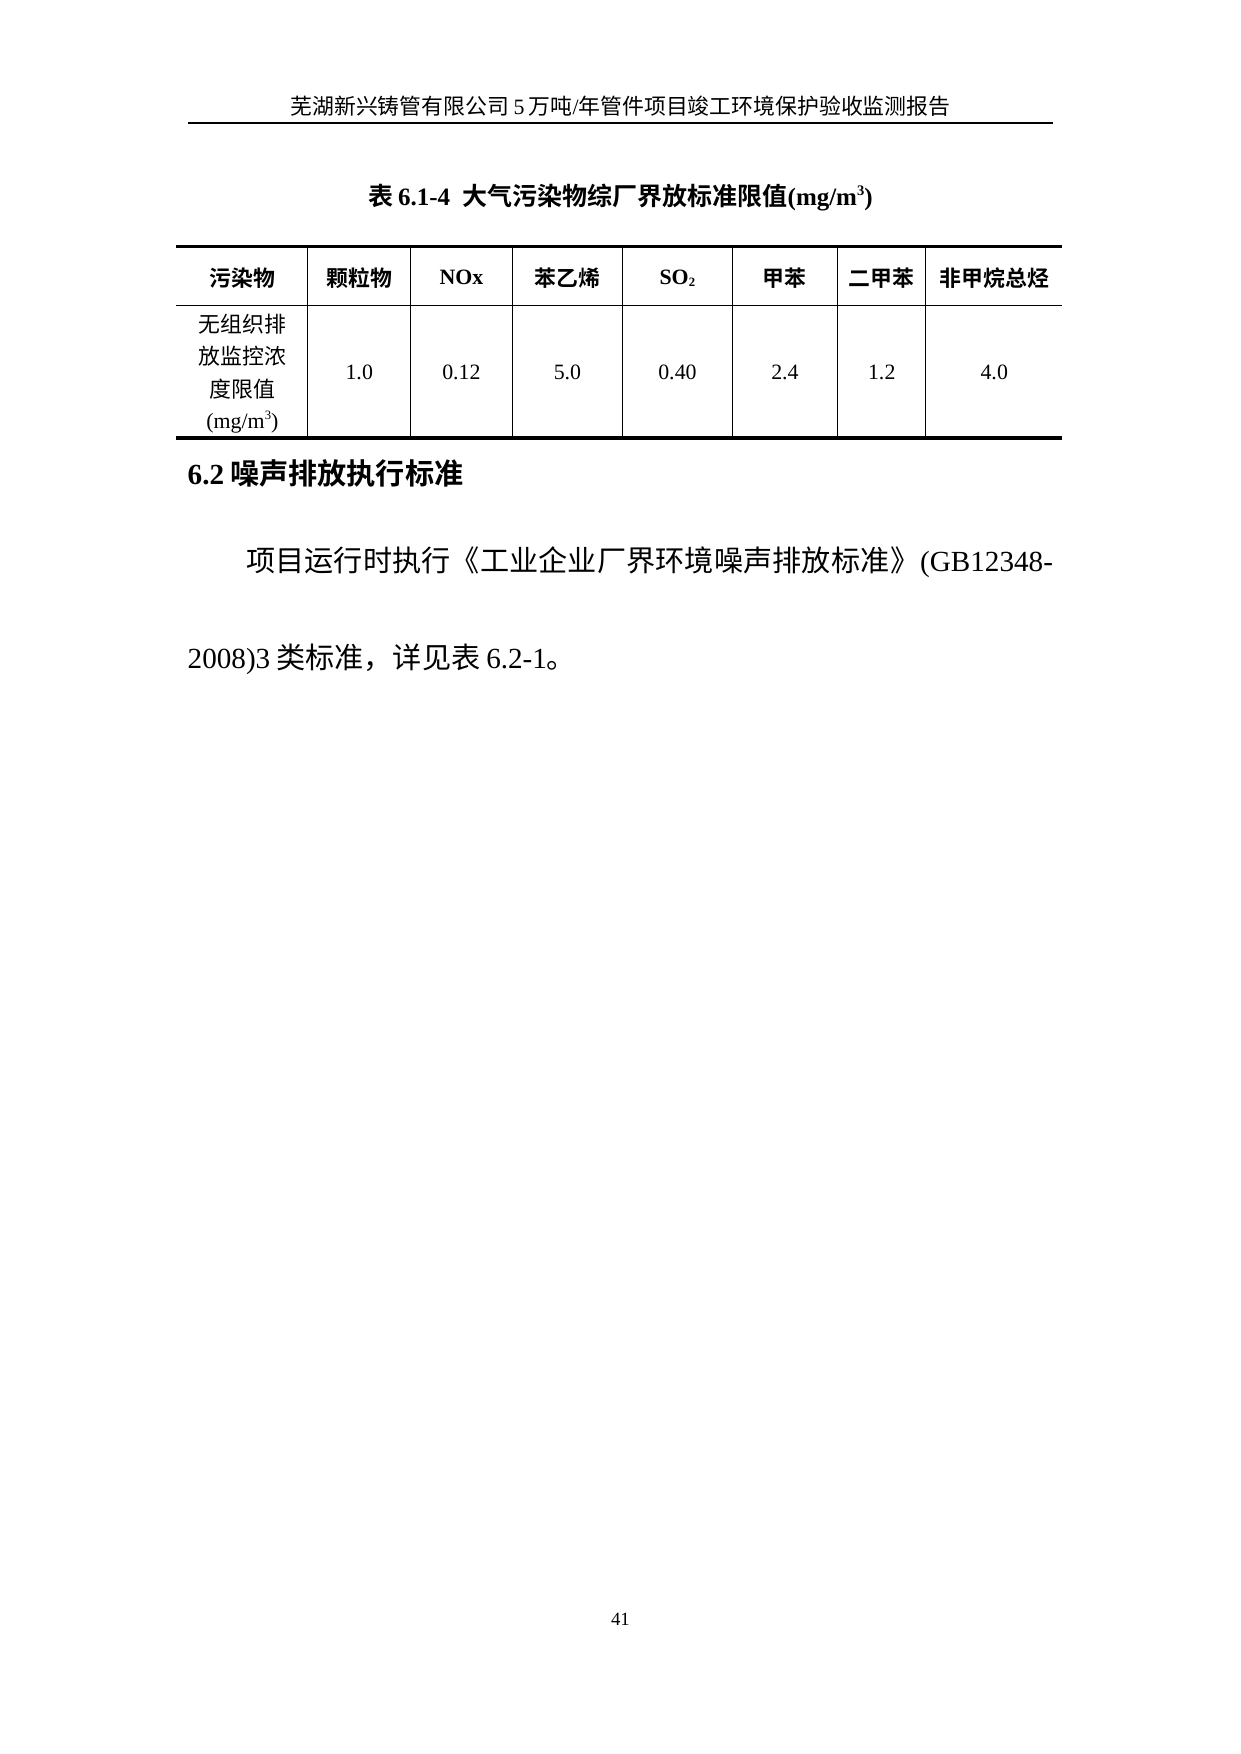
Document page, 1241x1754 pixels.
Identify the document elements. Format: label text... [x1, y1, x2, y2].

text 表6.1-4 大气污染物综厂界放标准限值(mg/m3) [187, 162, 1053, 227]
table_cell 2.4 [733, 306, 837, 436]
table_header 颗粒物 [308, 248, 410, 305]
table_cell 1.0 [308, 306, 410, 436]
table_header NOx [411, 248, 512, 305]
table_cell 0.12 [411, 306, 512, 436]
table_header 污染物 [176, 248, 307, 305]
table_header 苯乙烯 [513, 248, 622, 305]
table_header 甲苯 [733, 248, 837, 305]
table_cell 5.0 [513, 306, 622, 436]
text 6.2噪声排放执行标准 [187, 440, 1053, 504]
table_cell 0.40 [623, 306, 732, 436]
table_header 非甲烷总烃 [926, 248, 1062, 305]
table_header SO2 [623, 248, 732, 305]
table_cell 无组织排放监控浓度限值(mg/m3) [176, 306, 307, 436]
table_cell 4.0 [926, 306, 1062, 436]
table_cell 1.2 [838, 306, 925, 436]
table_header 二甲苯 [838, 248, 925, 305]
text 项目运行时执行《工业企业厂界环境噪声排放标准》(GB12348-2008)3类标准，详见表6.2-1。 [187, 526, 1053, 688]
